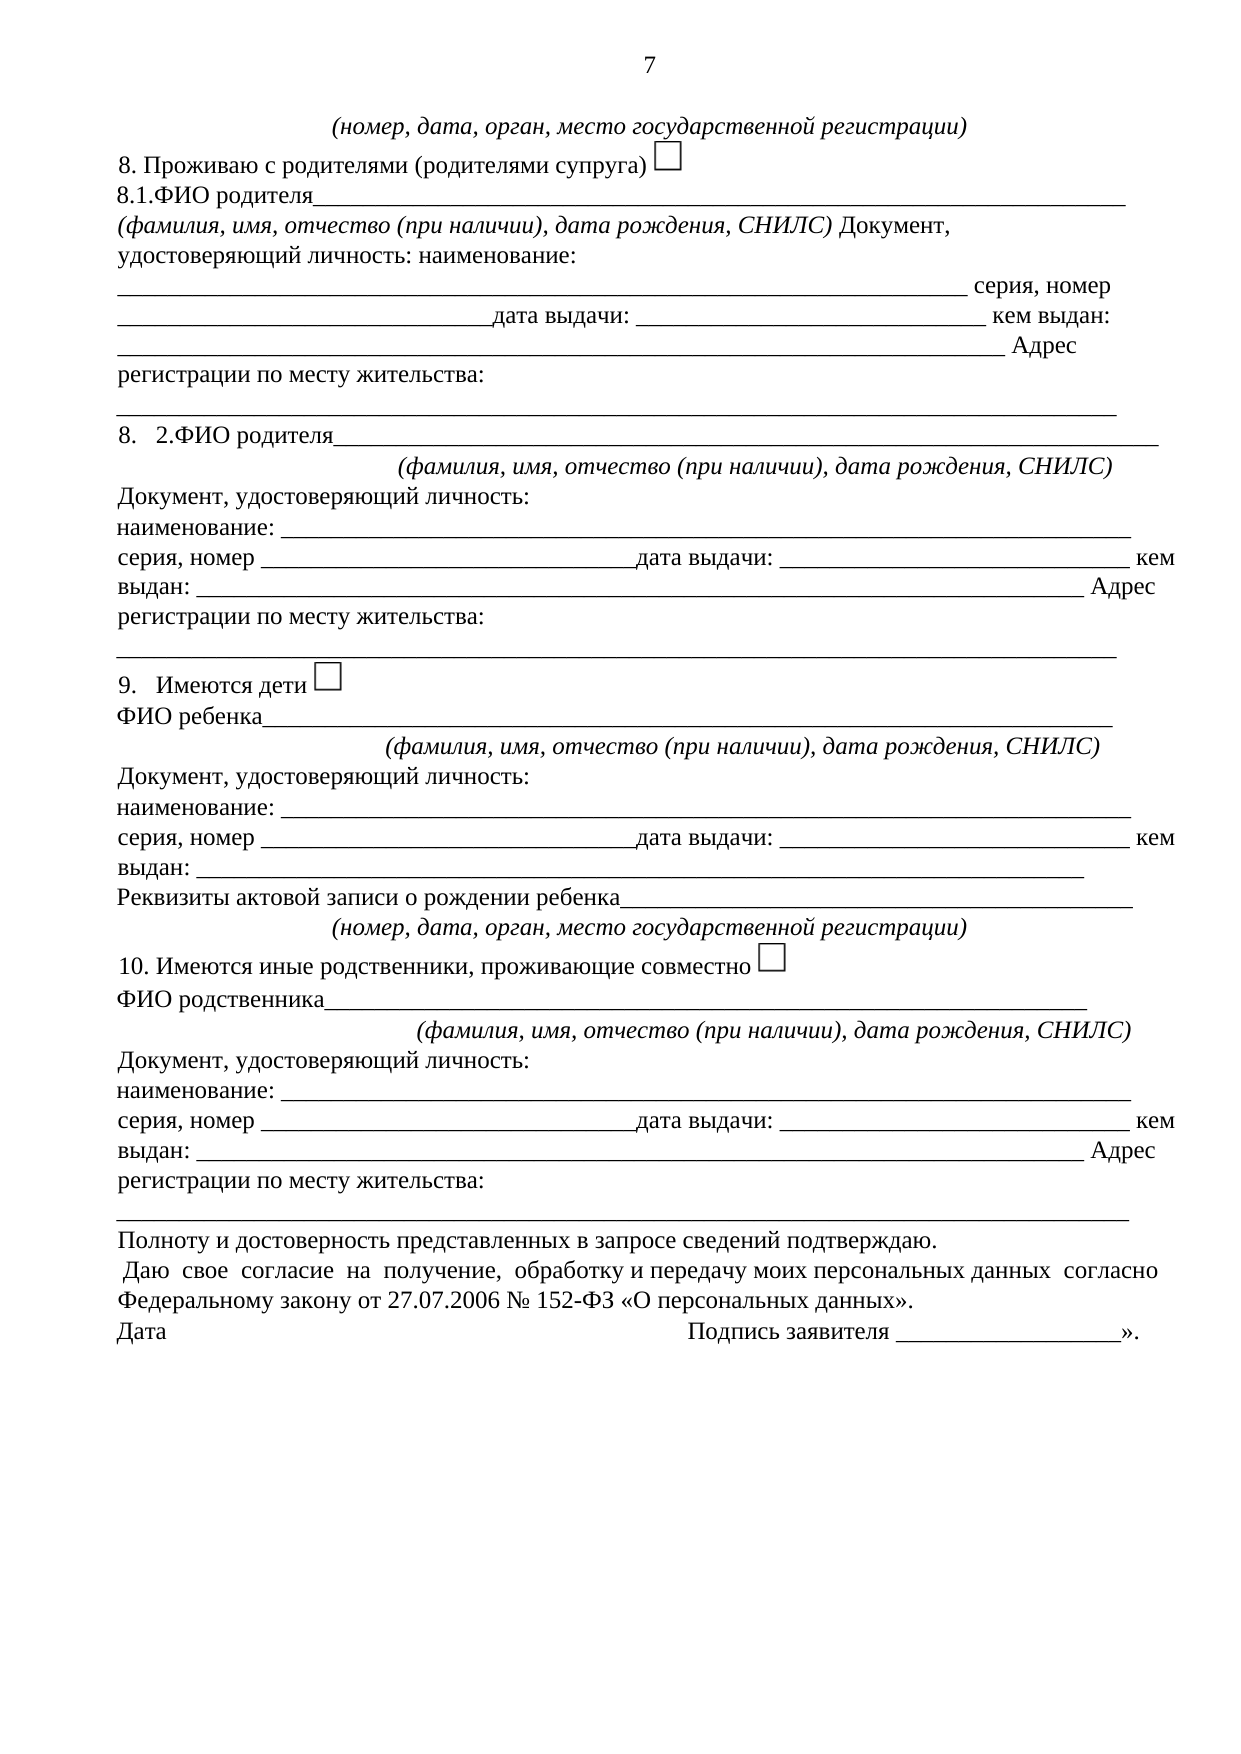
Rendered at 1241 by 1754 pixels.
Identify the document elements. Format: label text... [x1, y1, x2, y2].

text Даю свое согласие на получение, обработку и передачу моих персональных данных согласно Федеральному закону от 27.07.2006 № 152-ФЗ «О персональных данных». [116, 1256, 1176, 1314]
text ________________________________________________________________________________ [116, 390, 1181, 419]
text (фамилия, имя, отчество (при наличии), дата рождения, СНИЛС) Документ, удостоверяющий личность: [116, 451, 1181, 510]
text (номер, дата, орган, место государственной регистрации) [118, 111, 1181, 139]
text 8.1.ФИО родителя_________________________________________________________________ (фамилия, имя, отчество (при наличии), дата рождения, СНИЛС) Документ, удостоверяющий личность: наименование: ____________________________________________________________________ серия, номер ______________________________дата выдачи: ____________________________ кем выдан: _______________________________________________________________________ Адрес регистрации по месту жительства: [116, 180, 1132, 388]
list Имеются иные родственники, проживающие совместно [118, 943, 1176, 980]
text Реквизиты актовой записи о рождении ребенка_________________________________________ [116, 882, 1176, 911]
picture [653, 141, 685, 174]
text (фамилия, имя, отчество (при наличии), дата рождения, СНИЛС) Документ, удостоверяющий личность: [116, 1015, 1181, 1073]
text наименование: ____________________________________________________________________ серия, номер ______________________________дата выдачи: ____________________________ кем выдан: _______________________________________________________________________ Адрес регистрации по месту жительства: [116, 512, 1176, 630]
text наименование: ____________________________________________________________________ серия, номер ______________________________дата выдачи: ____________________________ кем выдан: _______________________________________________________________________ [116, 792, 1176, 880]
picture [757, 943, 789, 975]
picture [313, 662, 345, 694]
list Проживаю с родителями (родителями супруга) [118, 142, 1176, 178]
text (фамилия, имя, отчество (при наличии), дата рождения, СНИЛС) Документ, удостоверяющий личность: [116, 731, 1181, 790]
text ________________________________________________________________________________ [116, 632, 1181, 661]
text наименование: ____________________________________________________________________ серия, номер ______________________________дата выдачи: ____________________________ кем выдан: _______________________________________________________________________ Адрес регистрации по месту жительства: [116, 1075, 1176, 1194]
text _________________________________________________________________________________ Полноту и достоверность представленных в запросе сведений подтверждаю. [116, 1195, 1181, 1254]
text Дата Подпись заявителя __________________». [116, 1316, 1181, 1345]
list Имеются дети [118, 662, 1176, 699]
text (номер, дата, орган, место государственной регистрации) [118, 912, 1180, 941]
text ФИО родственника_____________________________________________________________ [116, 984, 1181, 1013]
list 2.ФИО родителя__________________________________________________________________ [118, 421, 1176, 449]
text ФИО ребенка____________________________________________________________________ [116, 701, 1176, 729]
